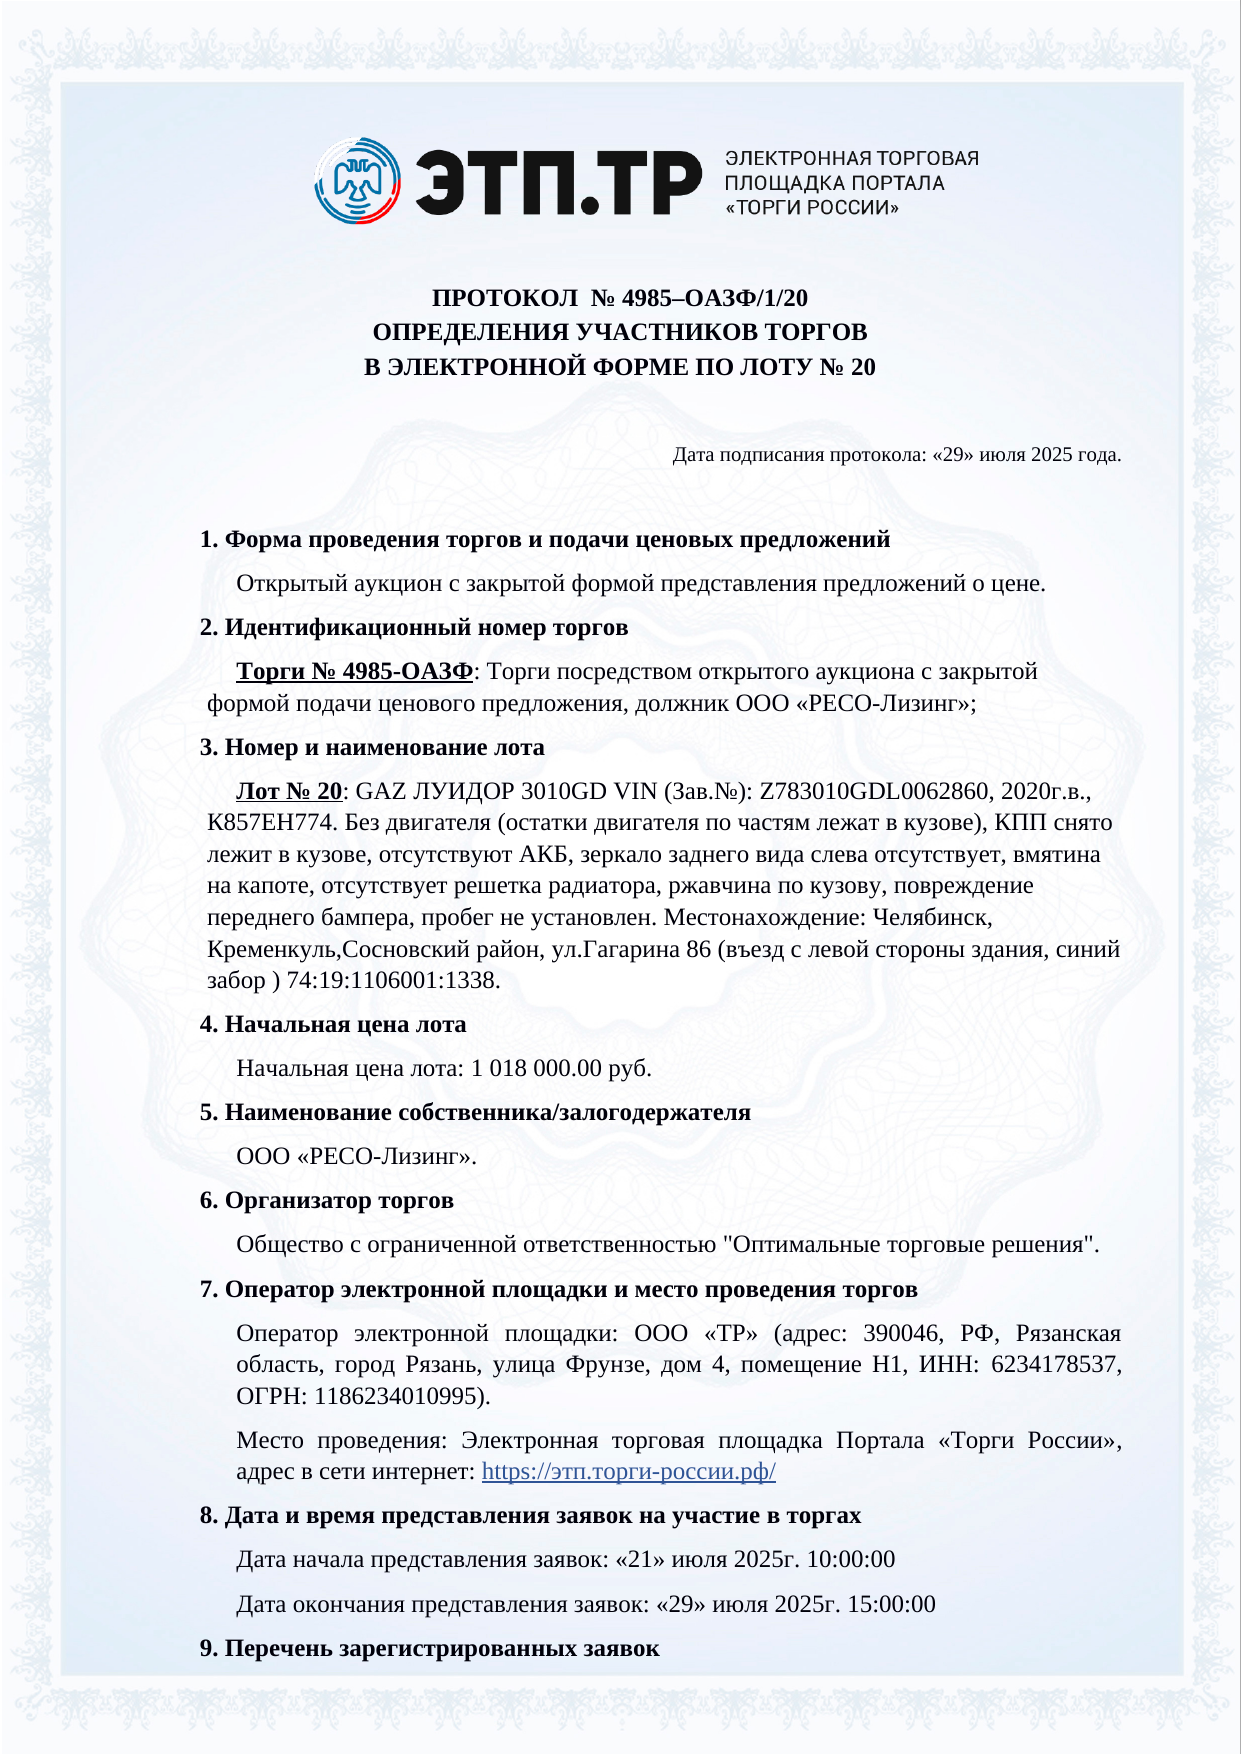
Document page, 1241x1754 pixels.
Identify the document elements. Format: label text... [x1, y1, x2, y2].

text Открытый аукцион с закрытой формой представления предложений о цене. [177, 568, 1122, 597]
text 9. Перечень зарегистрированных заявок [177, 1633, 1122, 1661]
picture [2, 1, 1241, 1754]
text ООО «РЕСО-Лизинг». [177, 1141, 1122, 1170]
title ПРОТОКОЛ № 4985–ОАЗФ/1/20 [118, 283, 1122, 312]
title ОПРЕДЕЛЕНИЯ УЧАСТНИКОВ ТОРГОВ [118, 317, 1122, 346]
text 4. Начальная цена лота [177, 1009, 1122, 1038]
title В ЭЛЕКТРОННОЙ ФОРМЕ ПО ЛОТУ № 20 [118, 352, 1122, 381]
text Дата окончания представления заявок: «29» июля 2025г. 15:00:00 [192, 1589, 1122, 1617]
text 8. Дата и время представления заявок на участие в торгах [177, 1501, 1122, 1529]
text 3. Номер и наименование лота [177, 732, 1122, 761]
text 2. Идентификационный номер торгов [177, 612, 1122, 641]
text Место проведения: Электронная торговая площадка Портала «Торги России», адрес в сети интернет: https://этп.торги-россии.рф/ [236, 1425, 1122, 1485]
text Дата подписания протокола: «29» июля 2025 года. [177, 436, 1122, 467]
text 1. Форма проведения торгов и подачи ценовых предложений [177, 524, 1122, 553]
text Дата начала представления заявок: «21» июля 2025г. 10:00:00 [192, 1544, 1122, 1573]
text Торги № 4985-ОАЗФ: Торги посредством открытого аукциона с закрытой формой подачи ценового предложения, должник ООО «РЕСО-Лизинг»; [207, 656, 1122, 716]
text 6. Организатор торгов [177, 1186, 1122, 1214]
text Оператор электронной площадки: ООО «ТР» (адрес: 390046, РФ, Рязанская область, город Рязань, улица Фрунзе, дом 4, помещение Н1, ИНН: 6234178537, ОГРН: 1186234010995). [236, 1318, 1122, 1409]
text 5. Наименование собственника/залогодержателя [177, 1097, 1122, 1126]
text Лот № 20: GAZ ЛУИДОР 3010GD VIN (Зав.№): Z783010GDL0062860, 2020г.в., К857ЕН774. Без двигателя (остатки двигателя по частям лежат в кузове), КПП снято лежит в кузове, отсутствуют АКБ, зеркало заднего вида слева отсутствует, вмятина на капоте, отсутствует решетка радиатора, ржавчина по кузову, повреждение переднего бампера, пробег не установлен. Местонахождение: Челябинск, Кременкуль,Сосновский район, ул.Гагарина 86 (въезд с левой стороны здания, синий забор ) 74:19:1106001:1338. [207, 776, 1122, 994]
text Общество с ограниченной ответственностью "Оптимальные торговые решения". [177, 1229, 1122, 1258]
text Начальная цена лота: 1 018 000.00 руб. [236, 1053, 1122, 1082]
text 7. Оператор электронной площадки и место проведения торгов [177, 1274, 1122, 1302]
